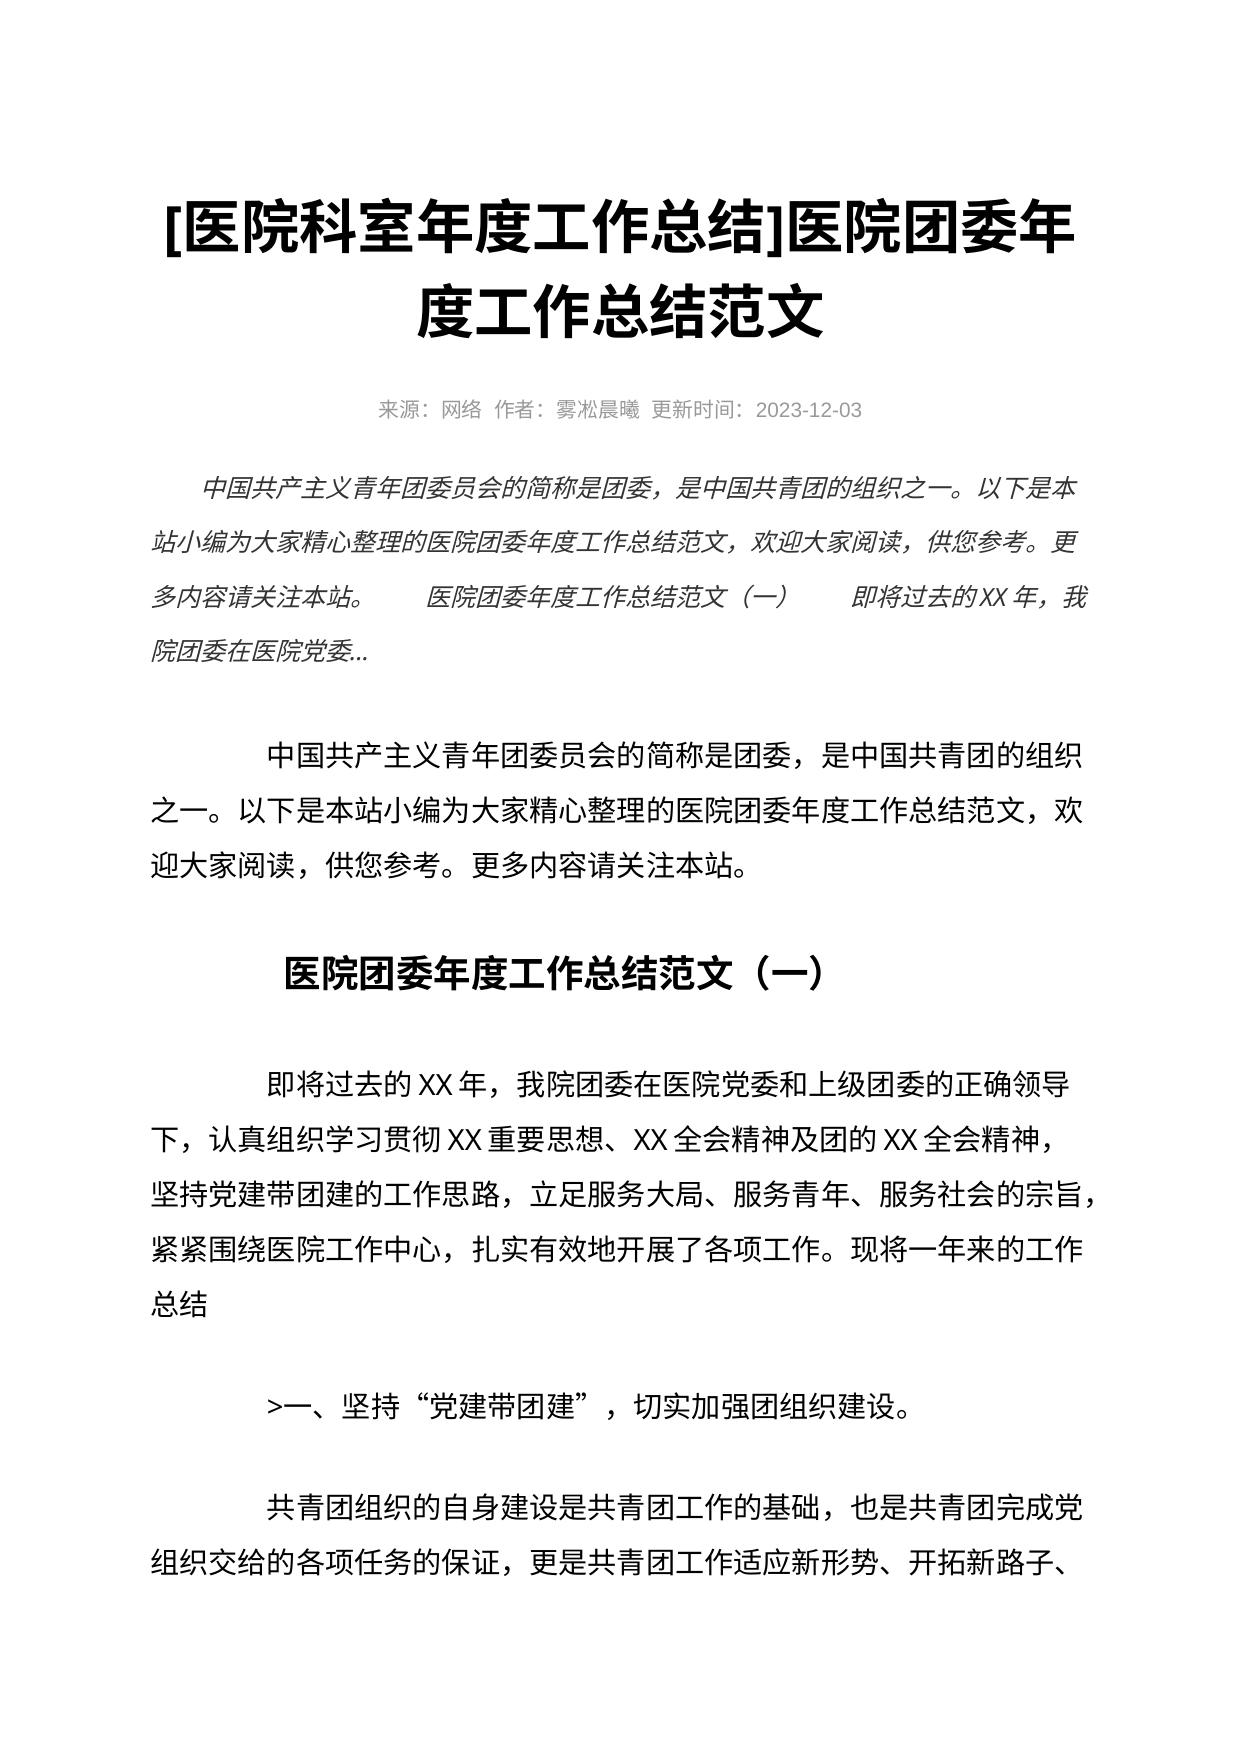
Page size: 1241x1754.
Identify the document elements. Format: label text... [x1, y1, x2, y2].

text 医院团委年度工作总结范文（一） [150, 944, 1090, 998]
text >一、坚持“党建带团建”，切实加强团组织建设。 [150, 1383, 1090, 1426]
subtitle [医院科室年度工作总结]医院团委年度工作总结范文 [150, 181, 1090, 351]
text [150, 1485, 1090, 1582]
text 来源：网络 作者：雾凇晨曦 更新时间：2023-12-03 [150, 397, 1090, 421]
text 即将过去的XX年，我院团委在医院党委和上级团委的正确领导下，认真组织学习贯彻XX重要思想、XX全会精神及团的XX全会精神，坚持党建带团建的工作思路，立足服务大局、服务青年、服务社会的宗旨，紧紧围绕医院工作中心，扎实有效地开展了各项工作。现将一年来的工作总结 [150, 1062, 1090, 1324]
text 中国共产主义青年团委员会的简称是团委，是中国共青团的组织之一。以下是本站小编为大家精心整理的医院团委年度工作总结范文，欢迎大家阅读，供您参考。更多内容请关注本站。 [150, 733, 1090, 885]
text 中国共产主义青年团委员会的简称是团委，是中国共青团的组织之一。以下是本站小编为大家精心整理的医院团委年度工作总结范文，欢迎大家阅读，供您参考。更多内容请关注本站。 医院团委年度工作总结范文（一） 即将过去的XX年，我院团委在医院党委... [150, 468, 1090, 668]
